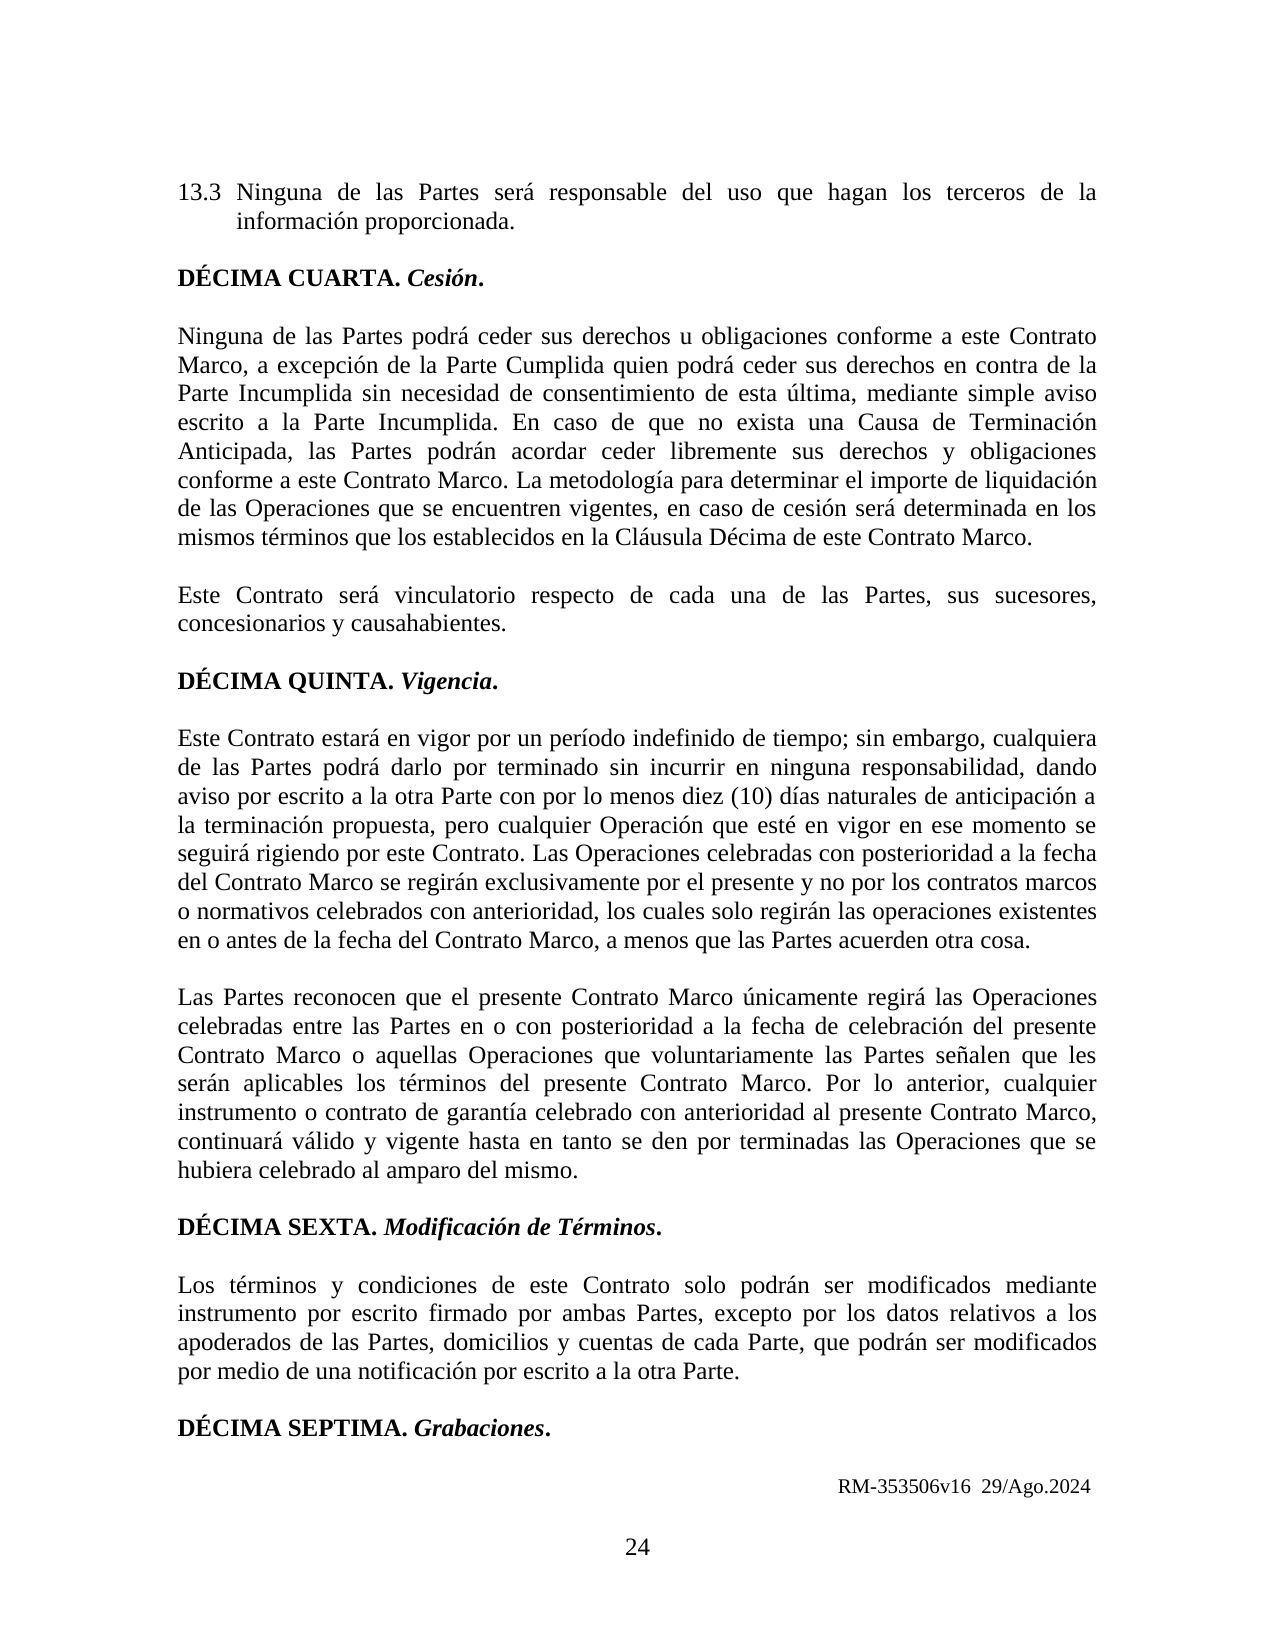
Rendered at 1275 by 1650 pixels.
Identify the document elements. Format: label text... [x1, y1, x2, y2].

text Ninguna de las Partes podrá ceder sus derechos u obligaciones conforme a este Contrato Marco, a excepción de la Parte Cumplida quien podrá ceder sus derechos en contra de la Parte Incumplida sin necesidad de consentimiento de esta última, mediante simple aviso escrito a la Parte Incumplida. En caso de que no exista una Causa de Terminación Anticipada, las Partes podrán acordar ceder libremente sus derechos y obligaciones conforme a este Contrato Marco. La metodología para determinar el importe de liquidación de las Operaciones que se encuentren vigentes, en caso de cesión será determinada en los mismos términos que los establecidos en la Cláusula Décima de este Contrato Marco. [177, 321, 1098, 551]
text DÉCIMA SEPTIMA. Grabaciones. [177, 1413, 1098, 1442]
text Este Contrato estará en vigor por un período indefinido de tiempo; sin embargo, cualquiera de las Partes podrá darlo por terminado sin incurrir en ninguna responsabilidad, dando aviso por escrito a la otra Parte con por lo menos diez (10) días naturales de anticipación a la terminación propuesta, pero cualquier Operación que esté en vigor en ese momento se seguirá rigiendo por este Contrato. Las Operaciones celebradas con posterioridad a la fecha del Contrato Marco se regirán exclusivamente por el presente y no por los contratos marcos o normativos celebrados con anterioridad, los cuales solo regirán las operaciones existentes en o antes de la fecha del Contrato Marco, a menos que las Partes acuerden otra cosa. [177, 723, 1098, 953]
text Este Contrato será vinculatorio respecto de cada una de las Partes, sus sucesores, concesionarios y causahabientes. [177, 580, 1098, 637]
text DÉCIMA CUARTA. Cesión. [177, 263, 1098, 292]
text DÉCIMA QUINTA. Vigencia. [177, 666, 1098, 695]
text 13.3 Ninguna de las Partes será responsable del uso que hagan los terceros de la información proporcionada. [177, 177, 1098, 235]
text Los términos y condiciones de este Contrato solo podrán ser modificados mediante instrumento por escrito firmado por ambas Partes, excepto por los datos relativos a los apoderados de las Partes, domicilios y cuentas de cada Parte, que podrán ser modificados por medio de una notificación por escrito a la otra Parte. [177, 1270, 1098, 1385]
text DÉCIMA SEXTA. Modificación de Términos. [177, 1212, 1098, 1241]
text Las Partes reconocen que el presente Contrato Marco únicamente regirá las Operaciones celebradas entre las Partes en o con posterioridad a la fecha de celebración del presente Contrato Marco o aquellas Operaciones que voluntariamente las Partes señalen que les serán aplicables los términos del presente Contrato Marco. Por lo anterior, cualquier instrumento o contrato de garantía celebrado con anterioridad al presente Contrato Marco, continuará válido y vigente hasta en tanto se den por terminadas las Operaciones que se hubiera celebrado al amparo del mismo. [177, 982, 1098, 1183]
